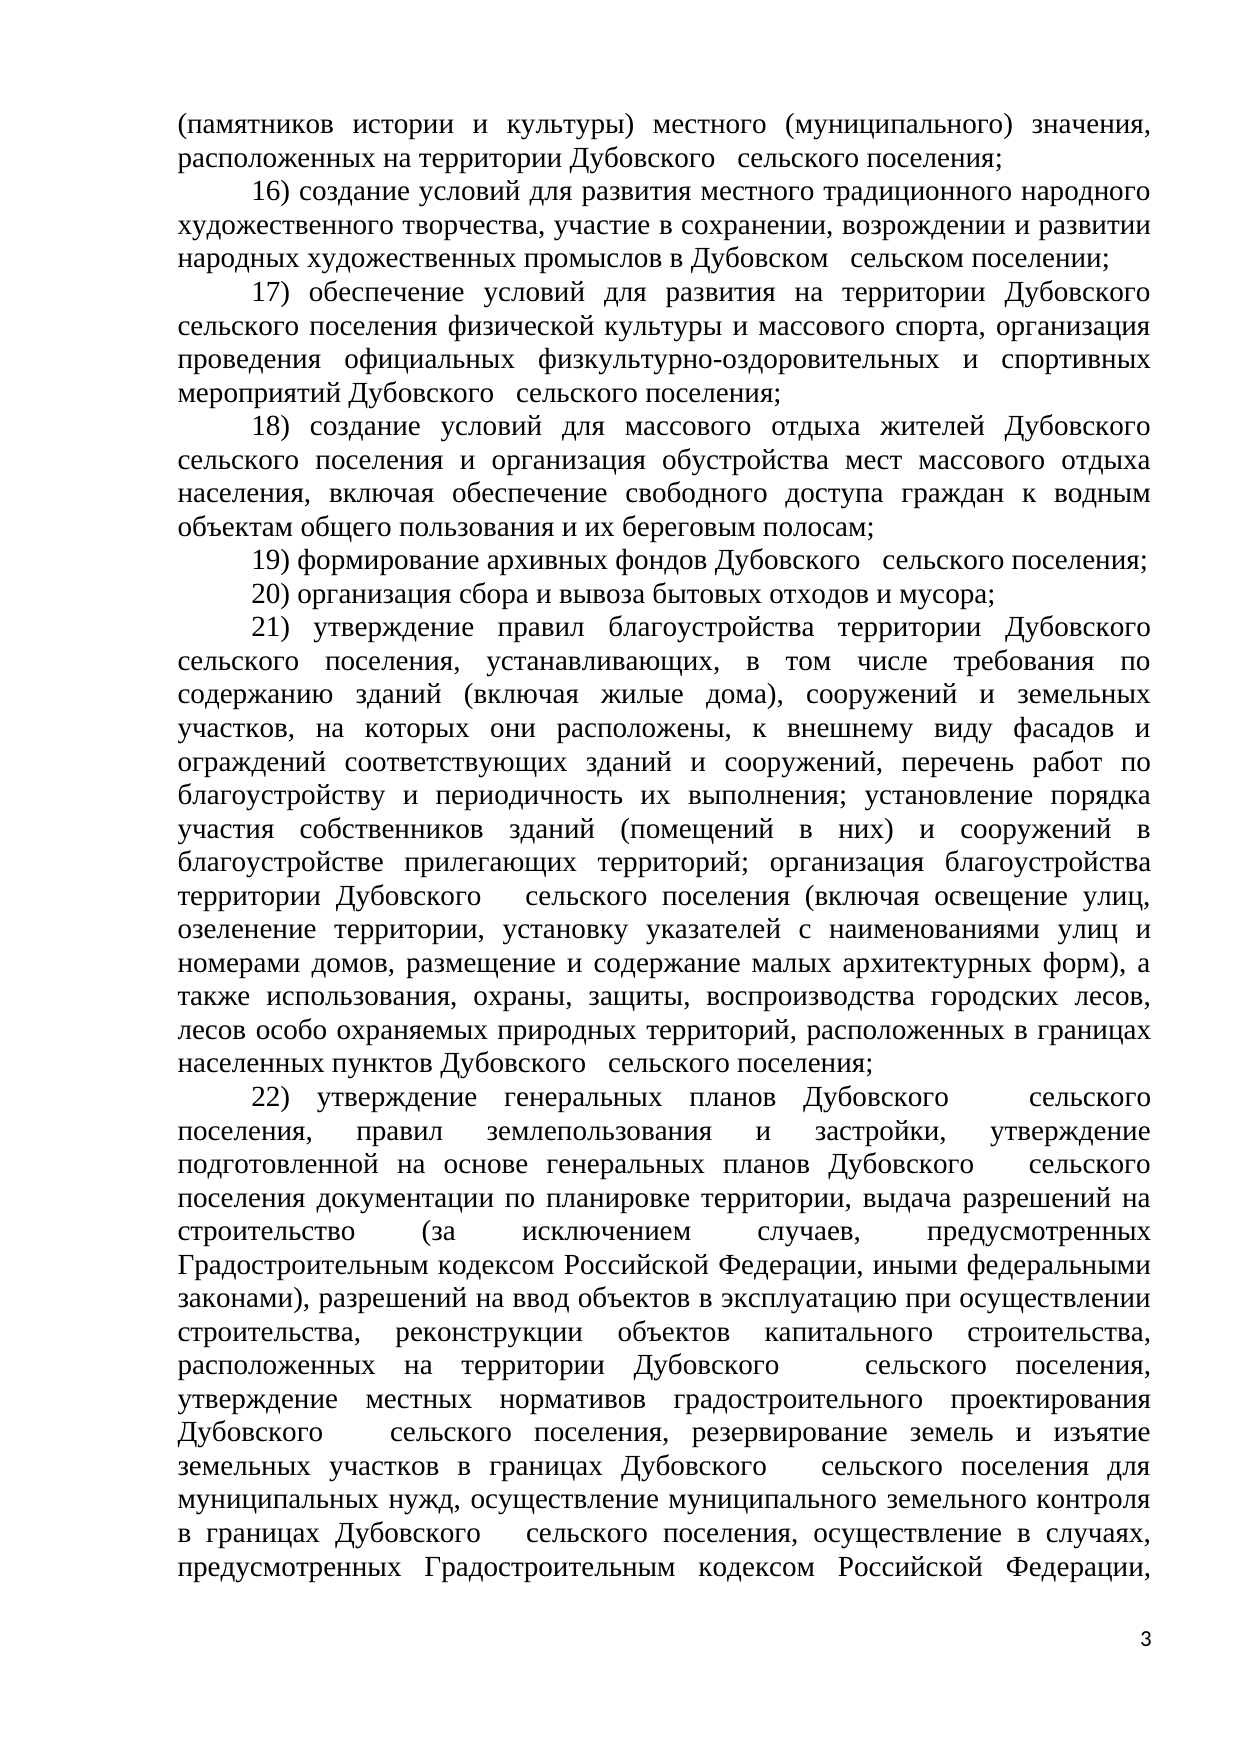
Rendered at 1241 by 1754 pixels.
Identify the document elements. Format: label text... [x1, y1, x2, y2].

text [177, 106, 1152, 173]
text 18) создание условий для массового отдыха жителей Дубовского сельского поселения и организация обустройства мест массового отдыха населения, включая обеспечение свободного доступа граждан к водным объектам общего пользования и их береговым полосам; [177, 408, 1152, 542]
text 17) обеспечение условий для развития на территории Дубовского сельского поселения физической культуры и массового спорта, организация проведения официальных физкультурно-оздоровительных и спортивных мероприятий Дубовского сельского поселения; [177, 274, 1152, 408]
text 20) организация сбора и вывоза бытовых отходов и мусора; [177, 576, 1152, 609]
text 21) утверждение правил благоустройства территории Дубовского сельского поселения, устанавливающих, в том числе требования по содержанию зданий (включая жилые дома), сооружений и земельных участков, на которых они расположены, к внешнему виду фасадов и ограждений соответствующих зданий и сооружений, перечень работ по благоустройству и периодичность их выполнения; установление порядка участия собственников зданий (помещений в них) и сооружений в благоустройстве прилегающих территорий; организация благоустройства территории Дубовского сельского поселения (включая освещение улиц, озеленение территории, установку указателей с наименованиями улиц и номерами домов, размещение и содержание малых архитектурных форм), а также использования, охраны, защиты, воспроизводства городских лесов, лесов особо охраняемых природных территорий, расположенных в границах населенных пунктов Дубовского сельского поселения; [177, 609, 1152, 1079]
text 16) создание условий для развития местного традиционного народного художественного творчества, участие в сохранении, возрождении и развитии народных художественных промыслов в Дубовском сельском поселении; [177, 173, 1152, 274]
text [177, 1079, 1152, 1582]
text 19) формирование архивных фондов Дубовского сельского поселения; [177, 542, 1152, 576]
